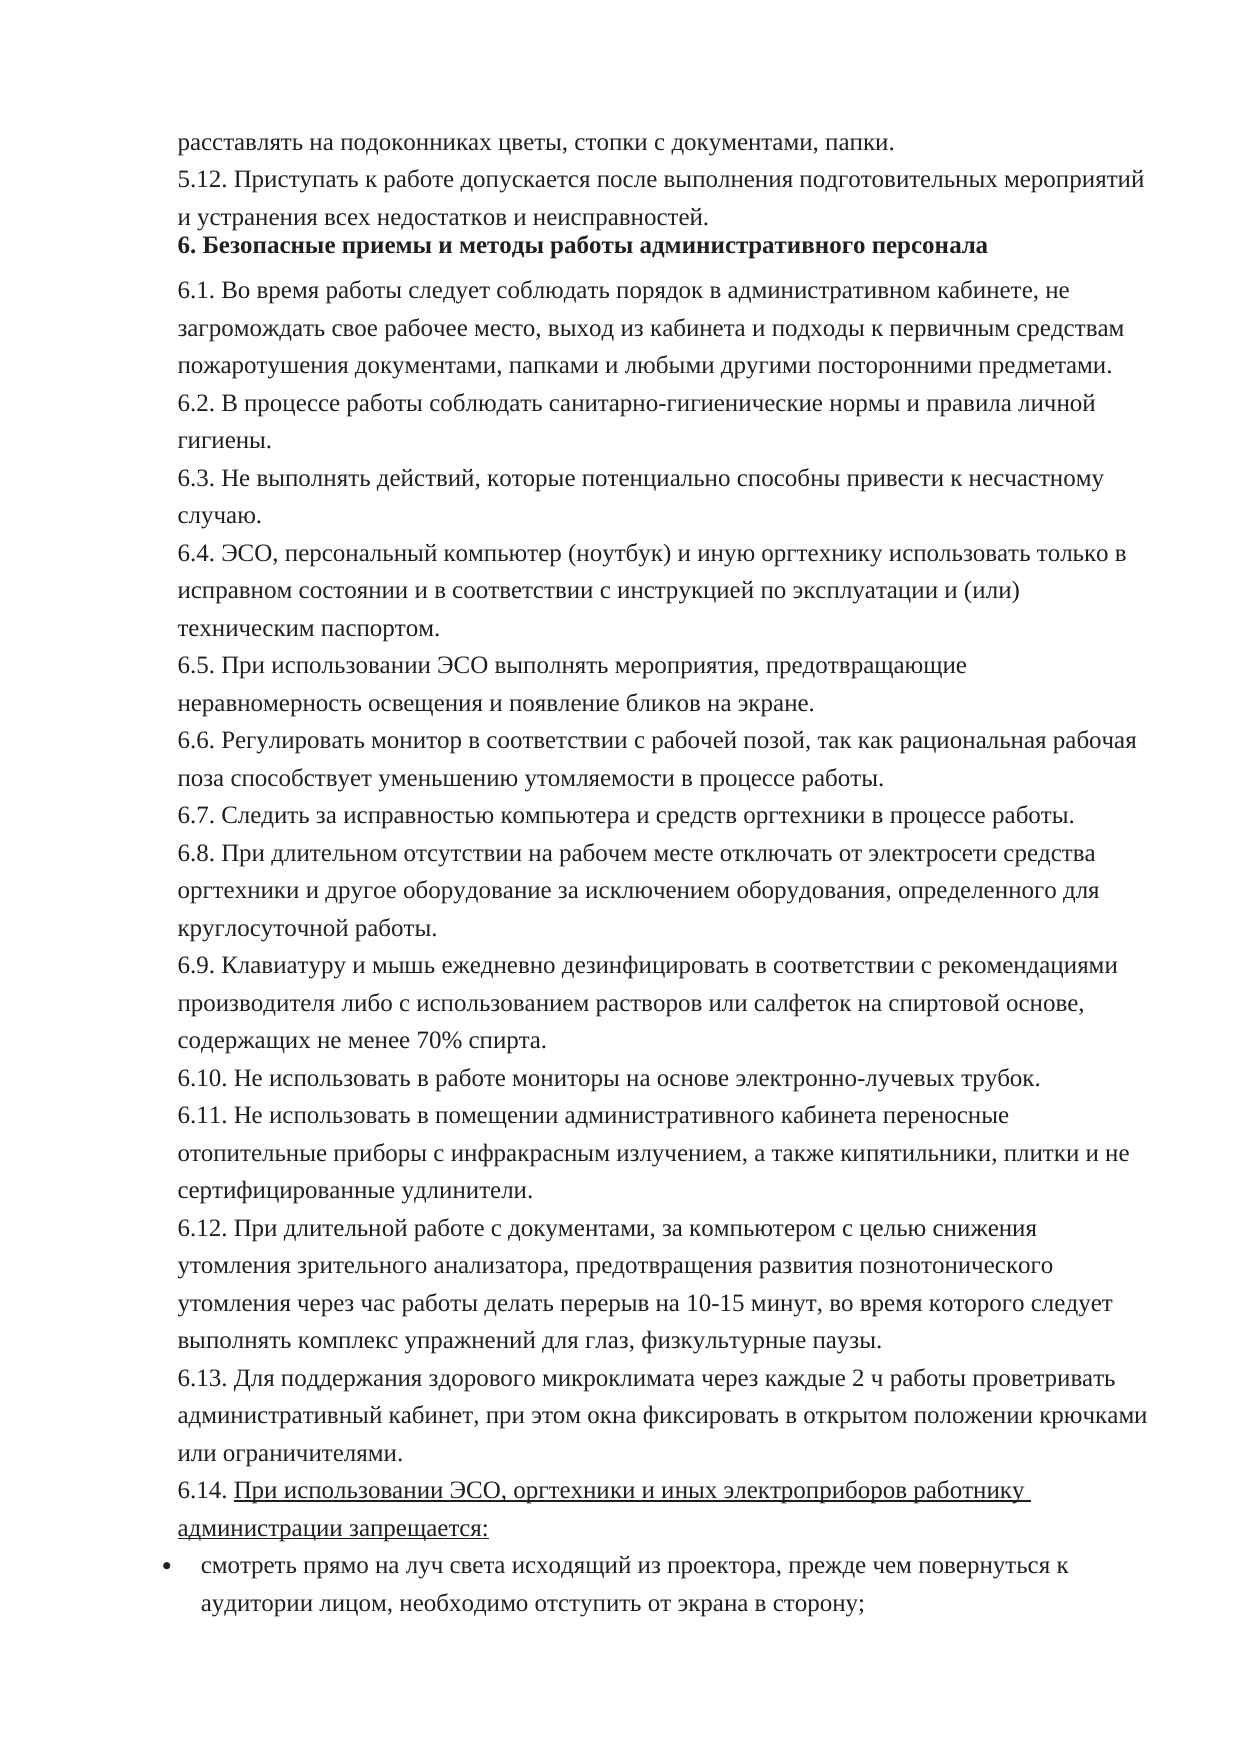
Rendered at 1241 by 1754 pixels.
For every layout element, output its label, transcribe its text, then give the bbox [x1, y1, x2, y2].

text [177, 118, 1152, 231]
list смотреть прямо на луч света исходящий из проектора, прежде чем повернуться к аудитории лицом, необходимо отступить от экрана в сторону; [163, 1542, 1152, 1617]
text 6. Безопасные приемы и методы работы административного персонала [177, 231, 1152, 259]
text 6.1. Во время работы следует соблюдать порядок в административном кабинете, не загромождать свое рабочее место, выход из кабинета и подходы к первичным средствам пожаротушения документами, папками и любыми другими посторонними предметами. 6.2. В процессе работы соблюдать санитарно-гигиенические нормы и правила личной гигиены. 6.3. Не выполнять действий, которые потенциально способны привести к несчастному случаю. 6.4. ЭСО, персональный компьютер (ноутбук) и иную оргтехнику использовать только в исправном состоянии и в соответствии с инструкцией по эксплуатации и (или) техническим паспортом. 6.5. При использовании ЭСО выполнять мероприятия, предотвращающие неравномерность освещения и появление бликов на экране. 6.6. Регулировать монитор в соответствии с рабочей позой, так как рациональная рабочая поза способствует уменьшению утомляемости в процессе работы. 6.7. Следить за исправностью компьютера и средств оргтехники в процессе работы. 6.8. При длительном отсутствии на рабочем месте отключать от электросети средства оргтехники и другое оборудование за исключением оборудования, определенного для круглосуточной работы. 6.9. Клавиатуру и мышь ежедневно дезинфицировать в соответствии с рекомендациями производителя либо с использованием растворов или салфеток на спиртовой основе, содержащих не менее 70% спирта. 6.10. Не использовать в работе мониторы на основе электронно-лучевых трубок. 6.11. Не использовать в помещении административного кабинета переносные отопительные приборы с инфракрасным излучением, а также кипятильники, плитки и не сертифицированные удлинители. 6.12. При длительной работе с документами, за компьютером с целью снижения утомления зрительного анализатора, предотвращения развития познотонического утомления через час работы делать перерыв на 10-15 минут, во время которого следует выполнять комплекс упражнений для глаз, физкультурные паузы. 6.13. Для поддержания здорового микроклимата через каждые 2 ч работы проветривать административный кабинет, при этом окна фиксировать в открытом положении крючками или ограничителями. 6.14. При использовании ЭСО, оргтехники и иных электроприборов работнику администрации запрещается: [177, 267, 1152, 1542]
